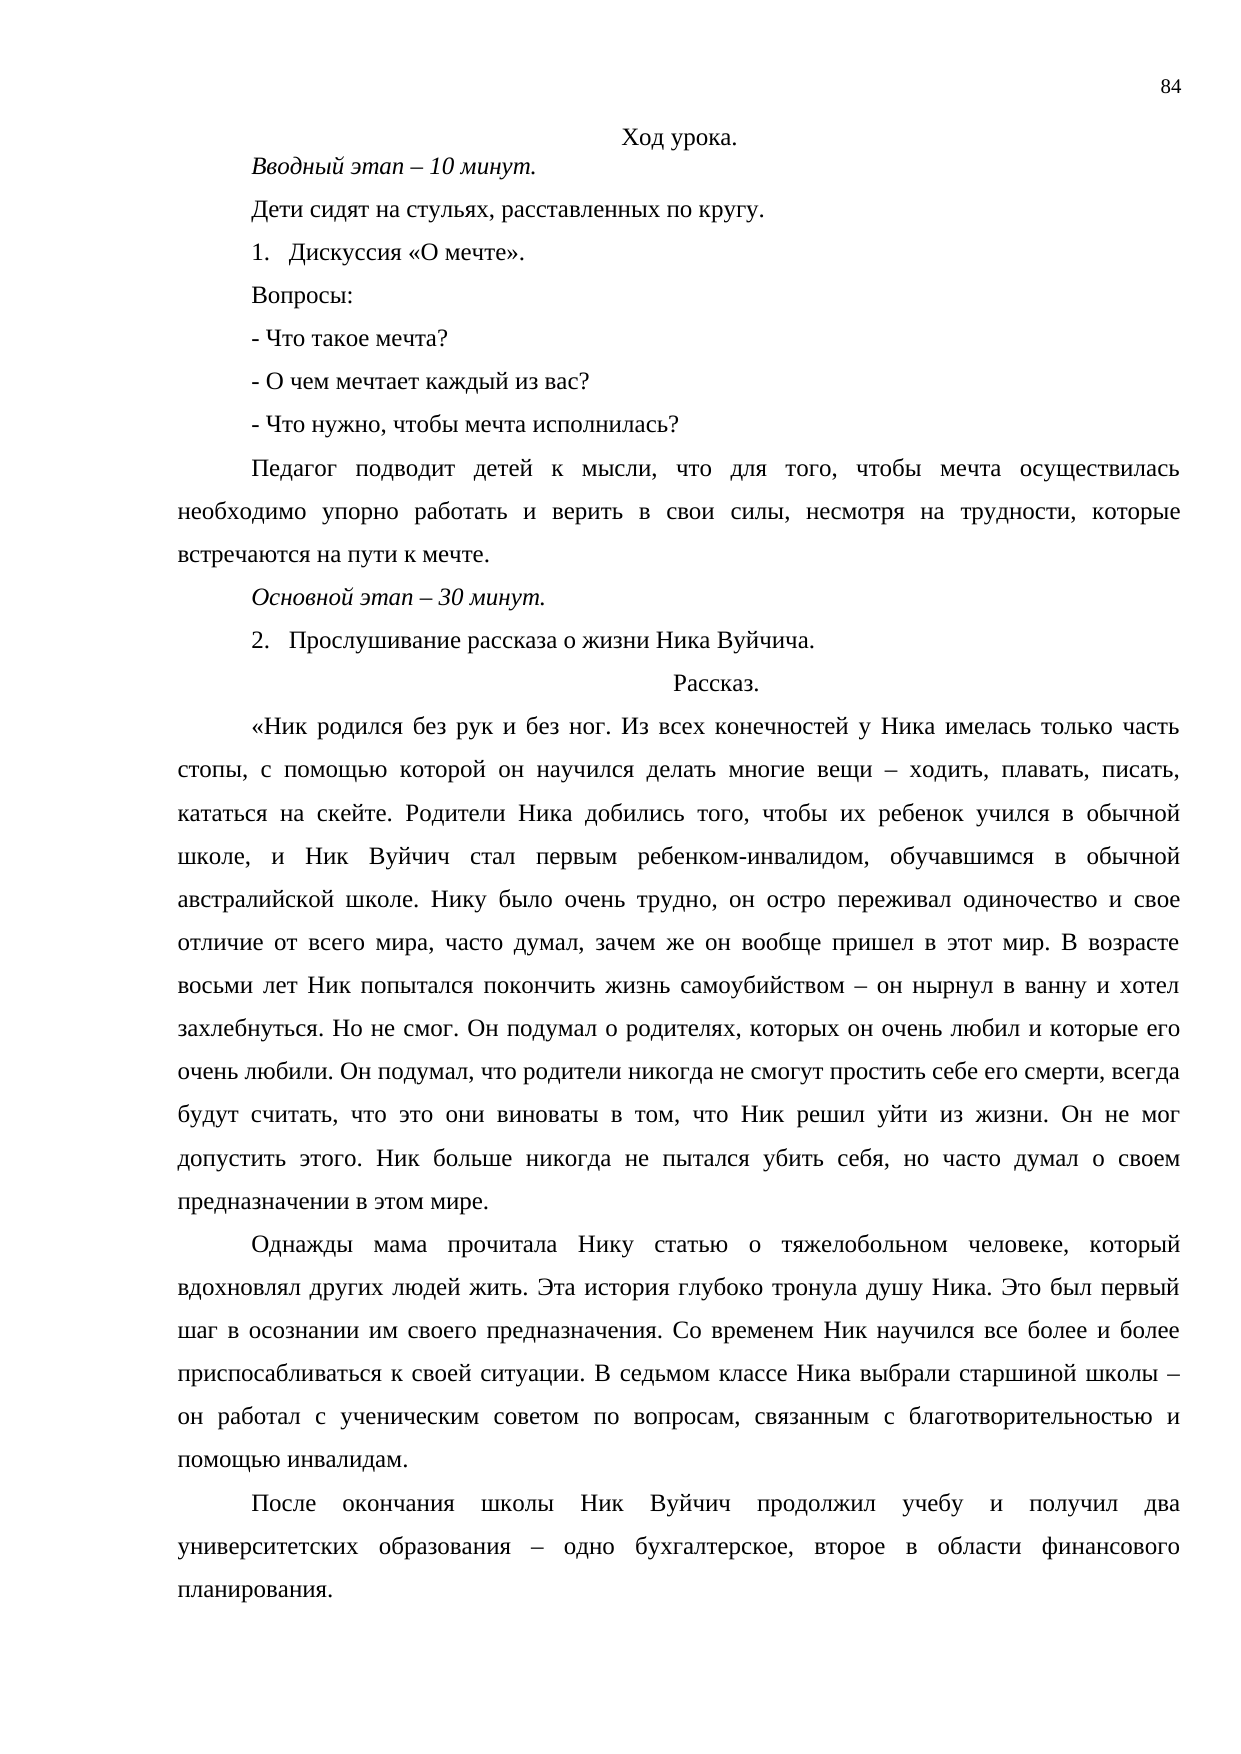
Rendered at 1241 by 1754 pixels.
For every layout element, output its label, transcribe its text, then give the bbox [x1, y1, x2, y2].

text Педагог подводит детей к мысли, что для того, чтобы мечта осуществилась необходимо упорно работать и верить в свои силы, несмотря на трудности, которые встречаются на пути к мечте. [177, 453, 1181, 568]
text Ход урока. [177, 122, 1181, 151]
text Рассказ. [177, 668, 1181, 697]
text Однажды мама прочитала Нику статью о тяжелобольном человеке, который вдохновлял других людей жить. Эта история глубоко тронула душу Ника. Это был первый шаг в осознании им своего предназначения. Со временем Ник научился все более и более приспосабливаться к своей ситуации. В седьмом классе Ника выбрали старшиной школы – он работал с ученическим советом по вопросам, связанным с благотворительностью и помощью инвалидам. [177, 1229, 1181, 1473]
text Дети сидят на стульях, расставленных по кругу. [251, 194, 1181, 223]
text - Что такое мечта? [251, 323, 1181, 352]
list Дискуссия «О мечте». [251, 237, 1181, 266]
text - Что нужно, чтобы мечта исполнилась? [251, 409, 1181, 438]
text Основной этап – 30 минут. [177, 582, 1181, 611]
text После окончания школы Ник Вуйчич продолжил учебу и получил два университетских образования – одно бухгалтерское, второе в области финансового планирования. [177, 1488, 1181, 1603]
text - О чем мечтает каждый из вас? [251, 366, 1181, 395]
text Вопросы: [177, 280, 1181, 309]
text «Ник родился без рук и без ног. Из всех конечностей у Ника имелась только часть стопы, с помощью которой он научился делать многие вещи – ходить, плавать, писать, кататься на скейте. Родители Ника добились того, чтобы их ребенок учился в обычной школе, и Ник Вуйчич стал первым ребенком-инвалидом, обучавшимся в обычной австралийской школе. Нику было очень трудно, он остро переживал одиночество и свое отличие от всего мира, часто думал, зачем же он вообще пришел в этот мир. В возрасте восьми лет Ник попытался покончить жизнь самоубийством – он нырнул в ванну и хотел захлебнуться. Но не смог. Он подумал о родителях, которых он очень любил и которые его очень любили. Он подумал, что родители никогда не смогут простить себе его смерти, всегда будут считать, что это они виноваты в том, что Ник решил уйти из жизни. Он не мог допустить этого. Ник больше никогда не пытался убить себя, но часто думал о своем предназначении в этом мире. [177, 711, 1181, 1214]
text Вводный этап – 10 минут. [177, 151, 1181, 179]
list Прослушивание рассказа о жизни Ника Вуйчича. [251, 625, 1181, 654]
